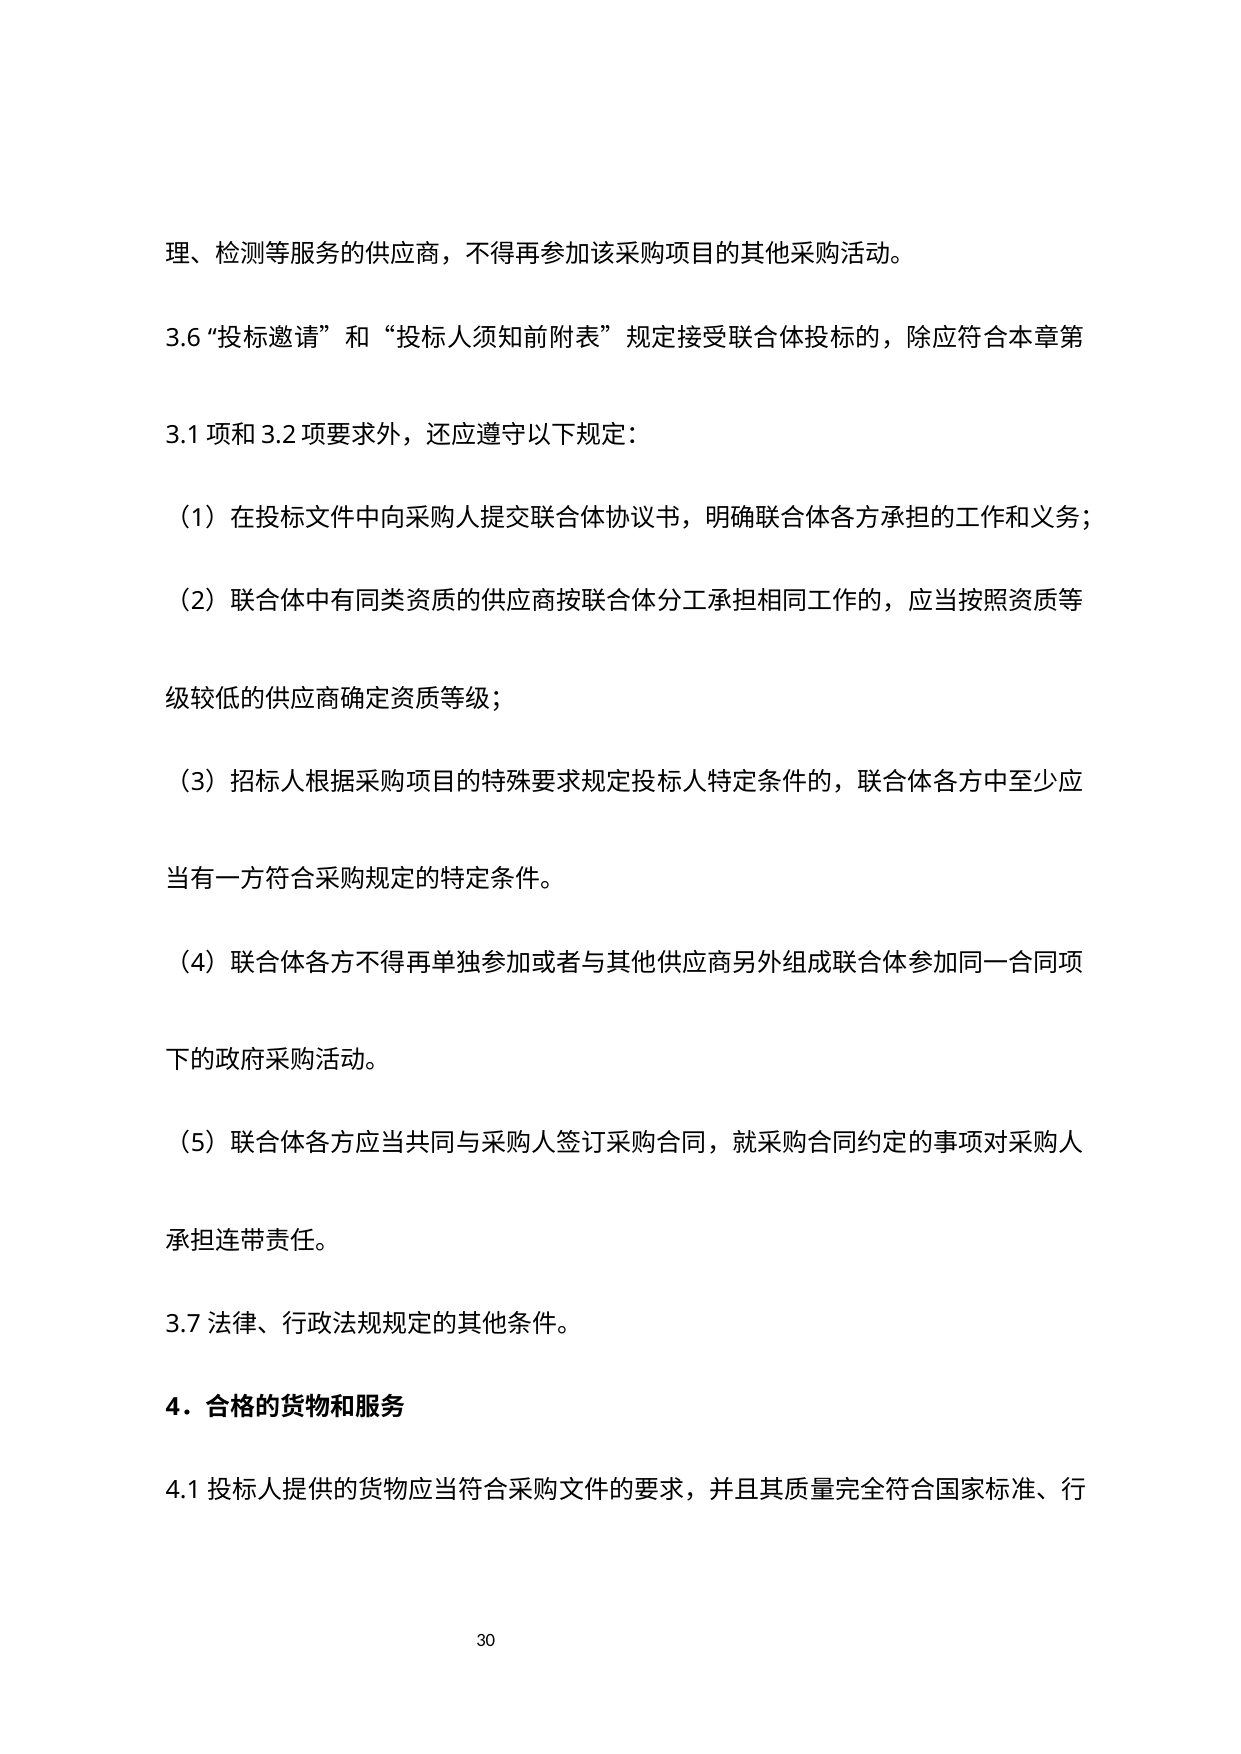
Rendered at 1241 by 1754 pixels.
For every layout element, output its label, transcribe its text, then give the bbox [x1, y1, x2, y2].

text 3.6 “投标邀请”和“投标人须知前附表”规定接受联合体投标的，除应符合本章第3.1项和3.2项要求外，还应遵守以下规定： [165, 303, 1087, 465]
text （1）在投标文件中向采购人提交联合体协议书，明确联合体各方承担的工作和义务； [165, 483, 1087, 548]
text （5）联合体各方应当共同与采购人签订采购合同，就采购合同约定的事项对采购人承担连带责任。 [165, 1108, 1087, 1271]
text （3）招标人根据采购项目的特殊要求规定投标人特定条件的，联合体各方中至少应当有一方符合采购规定的特定条件。 [165, 747, 1087, 909]
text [165, 1455, 1087, 1520]
text 3.7 法律、行政法规规定的其他条件。 [165, 1289, 1087, 1354]
text （2）联合体中有同类资质的供应商按联合体分工承担相同工作的，应当按照资质等级较低的供应商确定资质等级； [165, 566, 1087, 729]
text （4）联合体各方不得再单独参加或者与其他供应商另外组成联合体参加同一合同项下的政府采购活动。 [165, 928, 1087, 1090]
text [165, 219, 1087, 284]
text 4．合格的货物和服务 [165, 1372, 1087, 1437]
